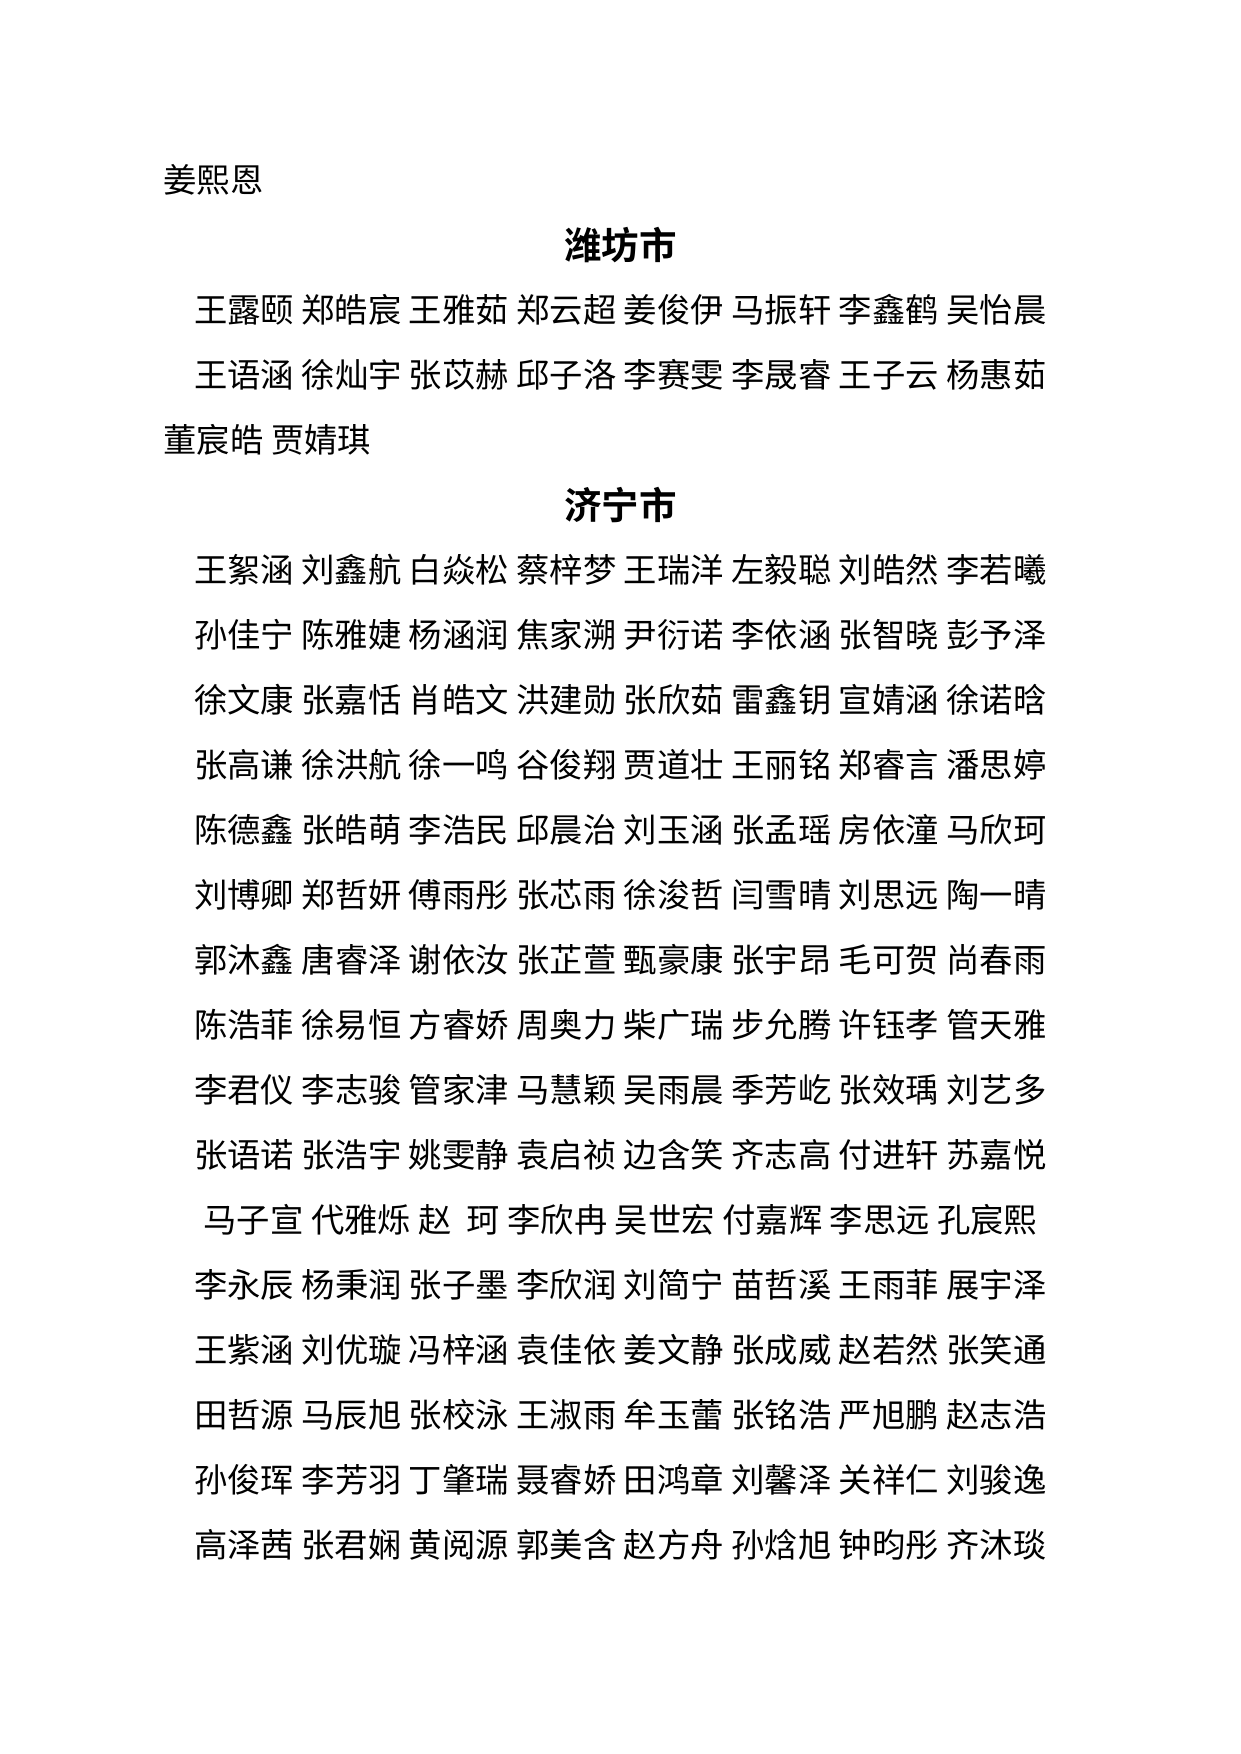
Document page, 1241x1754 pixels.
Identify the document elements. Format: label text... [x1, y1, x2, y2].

text 孙佳宁 陈雅婕 杨涵润 焦家溯 尹衍诺 李依涵 张智晓 彭予泽 [130, 601, 1110, 666]
text 王语涵 徐灿宇 张苡赫 邱子洛 李赛雯 李晟睿 王子云 杨惠茹 [130, 341, 1110, 406]
text 田哲源 马辰旭 张校泳 王淑雨 牟玉蕾 张铭浩 严旭鹏 赵志浩 [130, 1381, 1110, 1446]
text 高泽茜 张君娴 黄阅源 郭美含 赵方舟 孙焓旭 钟昀彤 齐沐琰 [130, 1511, 1110, 1576]
text 陈浩菲 徐易恒 方睿娇 周奥力 柴广瑞 步允腾 许钰孝 管天雅 [130, 991, 1110, 1056]
text 孙俊珲 李芳羽 丁肇瑞 聂睿娇 田鸿章 刘馨泽 关祥仁 刘骏逸 [130, 1446, 1110, 1511]
text 张高谦 徐洪航 徐一鸣 谷俊翔 贾道壮 王丽铭 郑睿言 潘思婷 [130, 731, 1110, 796]
text 张语诺 张浩宇 姚雯静 袁启祯 边含笑 齐志高 付进轩 苏嘉悦 [130, 1121, 1110, 1186]
text 刘博卿 郑哲妍 傅雨彤 张芯雨 徐浚哲 闫雪晴 刘思远 陶一晴 [130, 861, 1110, 926]
text 徐文康 张嘉恬 肖皓文 洪建勋 张欣茹 雷鑫钥 宣婧涵 徐诺晗 [130, 666, 1110, 731]
text 姜熙恩 [130, 146, 1110, 211]
text 郭沐鑫 唐睿泽 谢依汝 张芷萱 甄豪康 张宇昂 毛可贺 尚春雨 [130, 926, 1110, 991]
text 王露颐 郑皓宸 王雅茹 郑云超 姜俊伊 马振轩 李鑫鹤 吴怡晨 [130, 276, 1110, 341]
text 王紫涵 刘优璇 冯梓涵 袁佳依 姜文静 张成威 赵若然 张笑通 [130, 1316, 1110, 1381]
text 王絮涵 刘鑫航 白焱松 蔡梓梦 王瑞洋 左毅聪 刘皓然 李若曦 [130, 536, 1110, 601]
text 陈德鑫 张皓萌 李浩民 邱晨治 刘玉涵 张孟瑶 房依潼 马欣珂 [130, 796, 1110, 861]
text 潍坊市 [130, 211, 1110, 276]
text 董宸皓 贾婧琪 [130, 406, 1110, 471]
text 李永辰 杨秉润 张子墨 李欣润 刘简宁 苗哲溪 王雨菲 展宇泽 [130, 1251, 1110, 1316]
text 李君仪 李志骏 管家津 马慧颖 吴雨晨 季芳屹 张效瑀 刘艺多 [130, 1056, 1110, 1121]
text 马子宣 代雅烁 赵 珂 李欣冉 吴世宏 付嘉辉 李思远 孔宸熙 [130, 1186, 1110, 1251]
text 济宁市 [130, 471, 1110, 536]
